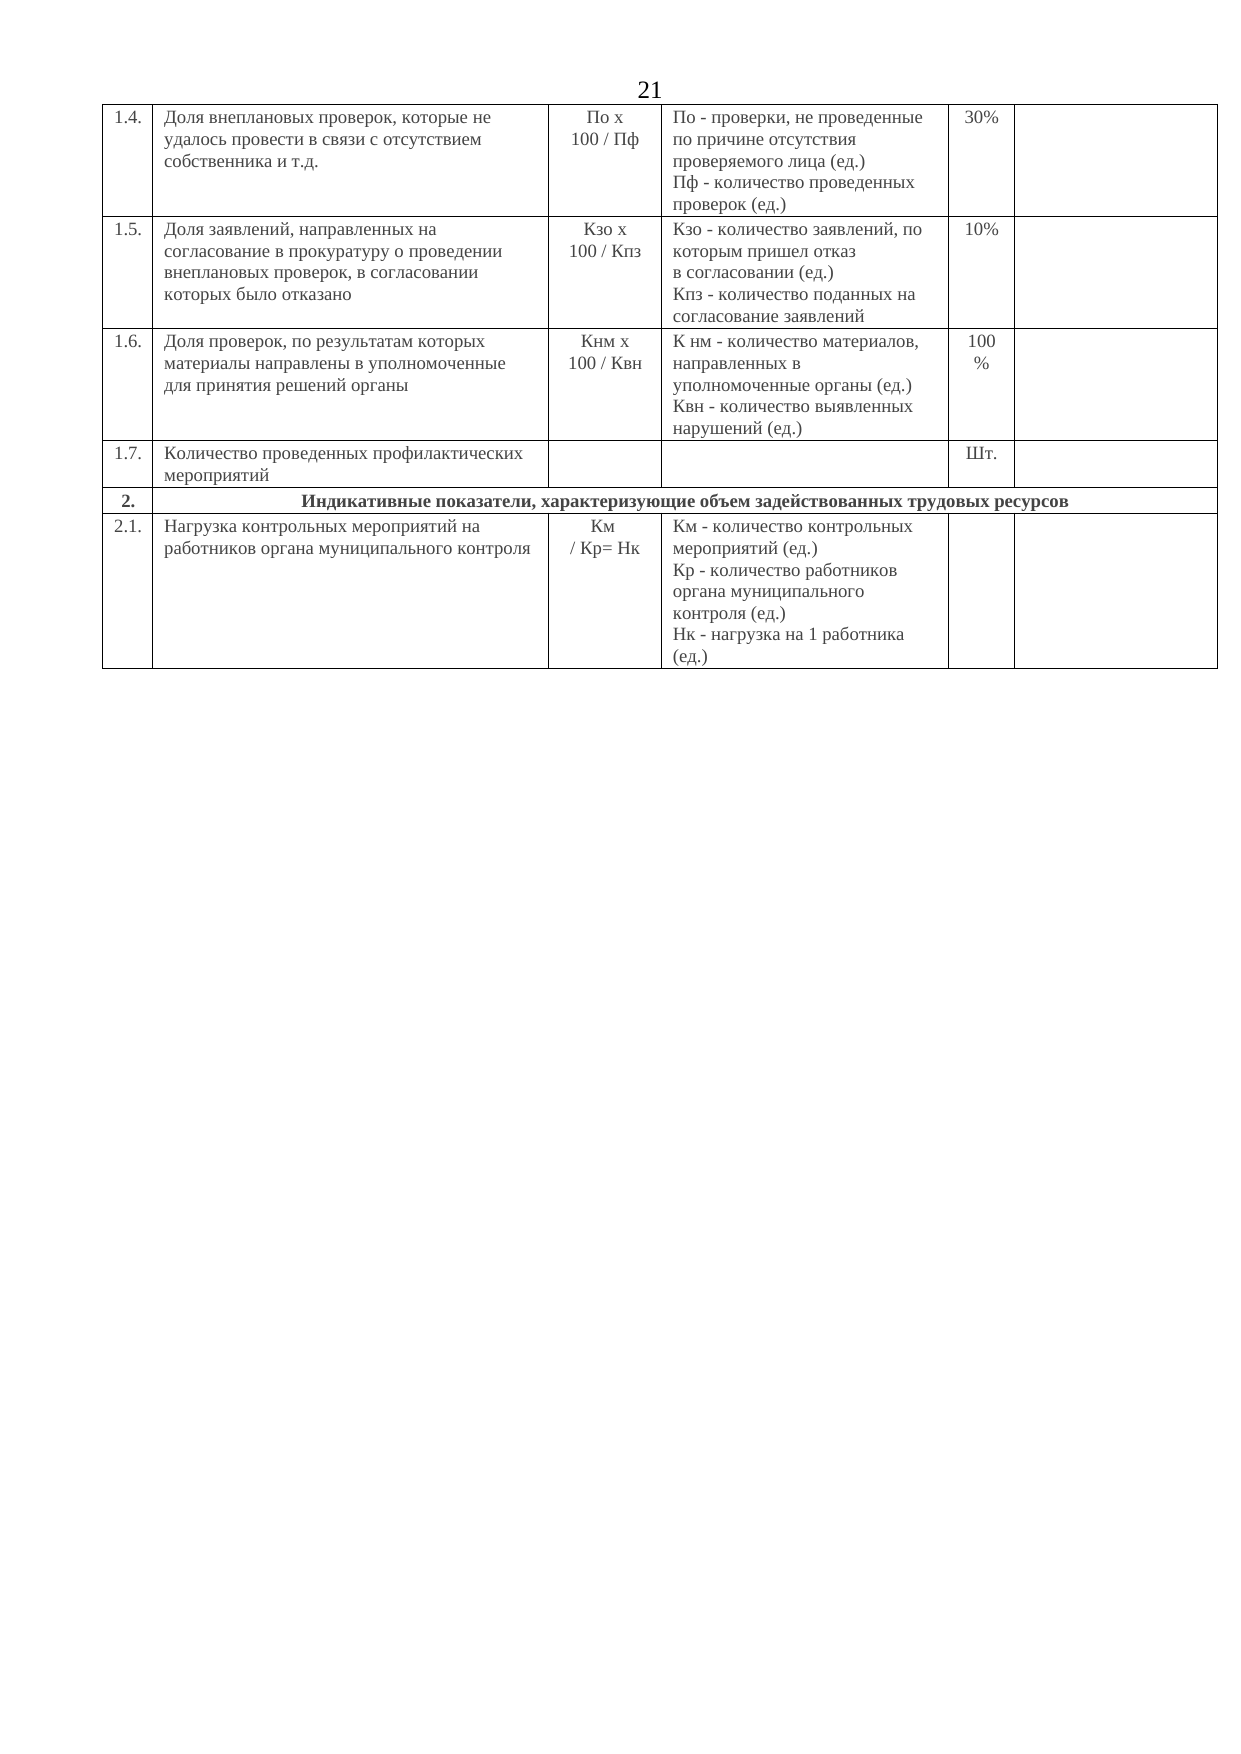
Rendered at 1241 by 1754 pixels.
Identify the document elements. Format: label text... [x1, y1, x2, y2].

table_cell Км - количество контрольных мероприятий (ед.) Кр - количество работников органа муниципального контроля (ед.) Нк - нагрузка на 1 работника (ед.) [662, 514, 948, 668]
table_cell [1015, 441, 1217, 487]
table_cell Доля заявлений, направленных на согласование в прокуратуру о проведении внеплановых проверок, в согласовании которых было отказано [153, 217, 548, 328]
table_cell Нагрузка контрольных мероприятий на работников органа муниципального контроля [153, 514, 548, 668]
table_cell Км / Кр= Нк [549, 514, 661, 668]
table_cell Индикативные показатели, характеризующие объем задействованных трудовых ресурсов [153, 488, 1217, 513]
table_cell [1015, 514, 1217, 668]
table_cell [949, 514, 1014, 668]
table_cell 1.5. [103, 217, 152, 328]
table_cell 1.7. [103, 441, 152, 487]
table_cell [1015, 105, 1217, 216]
table_cell К нм - количество материалов, направленных в уполномоченные органы (ед.) Квн - количество выявленных нарушений (ед.) [662, 329, 948, 440]
table_cell 2.1. [103, 514, 152, 668]
table_cell 2. [103, 488, 152, 513]
table_cell По - проверки, не проведенные по причине отсутствия проверяемого лица (ед.) Пф - количество проведенных проверок (ед.) [662, 105, 948, 216]
table_cell По x 100 / Пф [549, 105, 661, 216]
table_cell 30% [949, 105, 1014, 216]
table_cell [549, 441, 661, 487]
table_cell Шт. [949, 441, 1014, 487]
table_cell 1.4. [103, 105, 152, 216]
table_cell Доля проверок, по результатам которых материалы направлены в уполномоченные для принятия решений органы [153, 329, 548, 440]
table_cell Доля внеплановых проверок, которые не удалось провести в связи с отсутствием собственника и т.д. [153, 105, 548, 216]
table_cell Количество проведенных профилактических мероприятий [153, 441, 548, 487]
table_cell 1.6. [103, 329, 152, 440]
table_cell 100% [949, 329, 1014, 440]
table_cell Кзо х 100 / Кпз [549, 217, 661, 328]
table_cell [1015, 217, 1217, 328]
table_cell [662, 441, 948, 487]
table_cell [1015, 329, 1217, 440]
table_cell 10% [949, 217, 1014, 328]
table_cell Кнм х 100 / Квн [549, 329, 661, 440]
table_cell Кзо - количество заявлений, по которым пришел отказ в согласовании (ед.) Кпз - количество поданных на согласование заявлений [662, 217, 948, 328]
